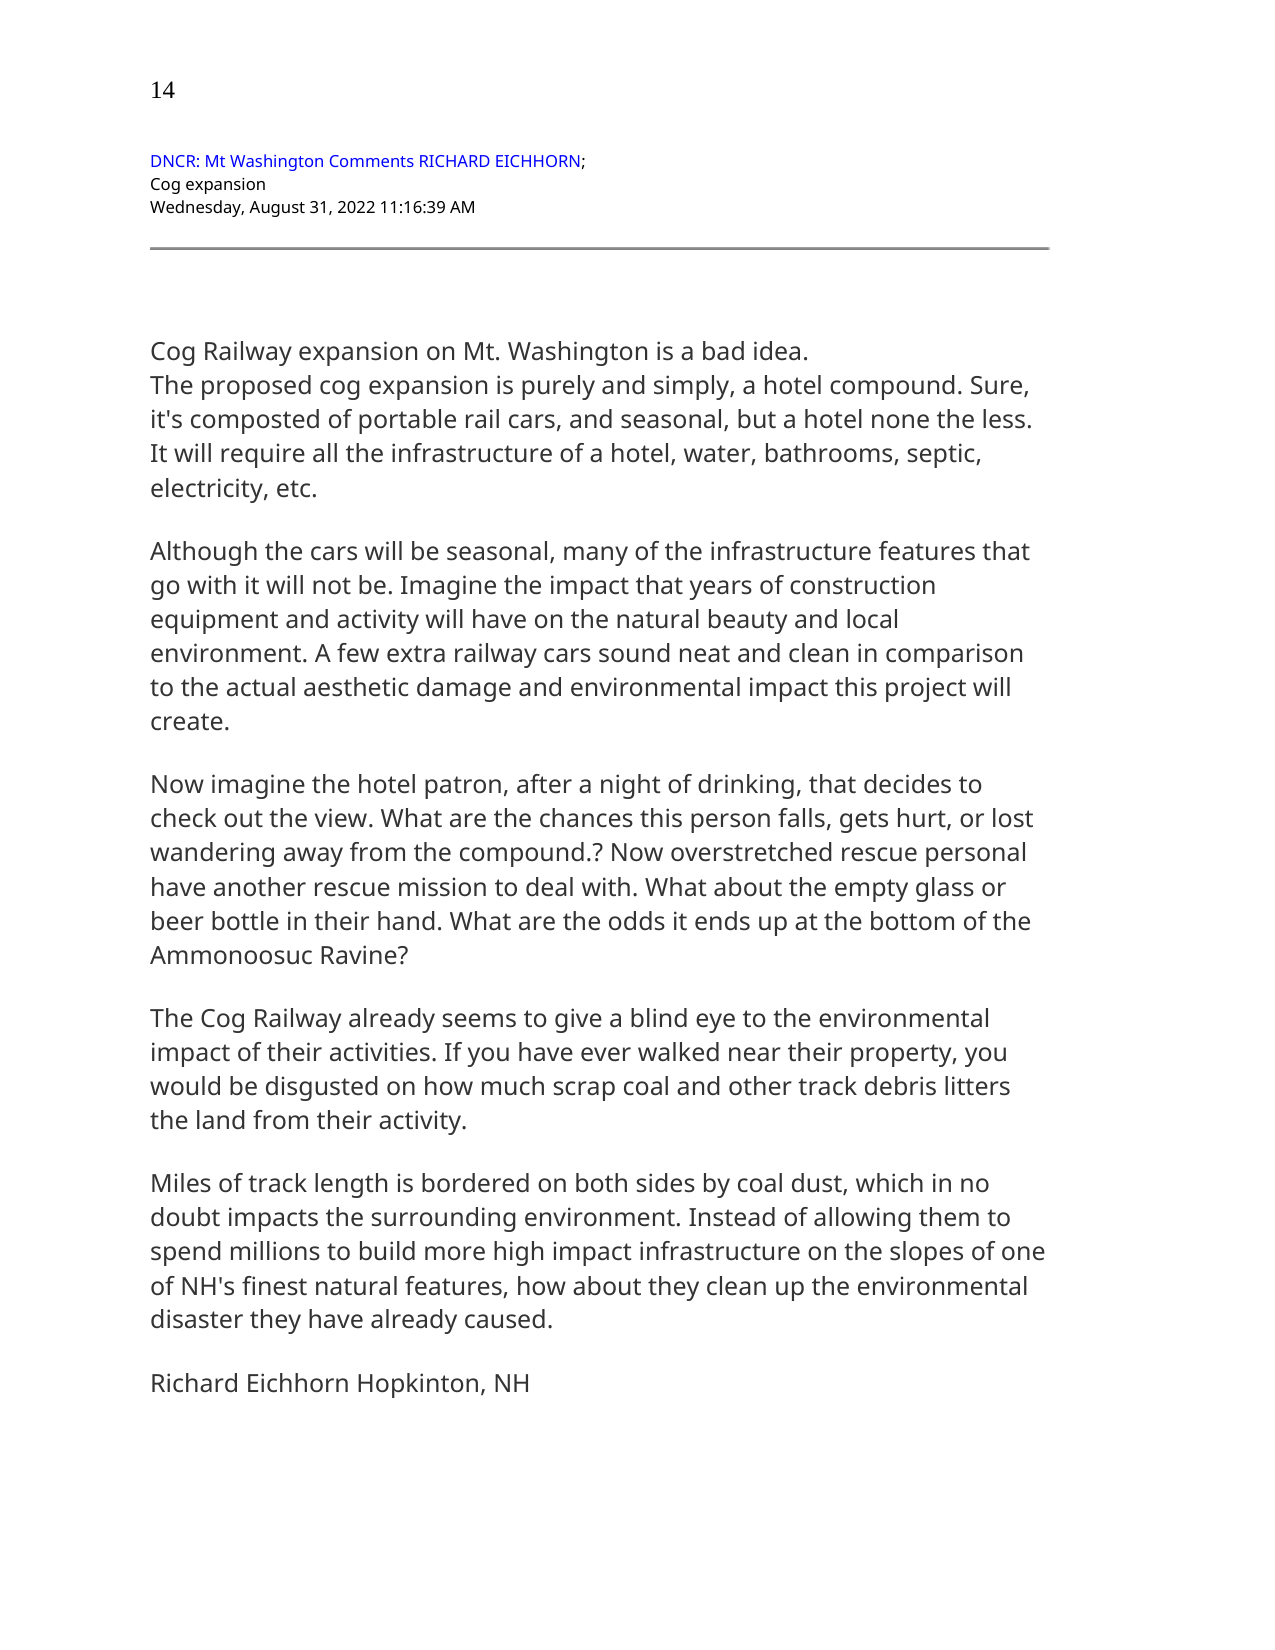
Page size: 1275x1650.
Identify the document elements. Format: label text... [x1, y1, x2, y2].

text Miles of track length is bordered on both sides by coal dust, which in no doubt impacts the surrounding environment. Instead of allowing them to spend millions to build more high impact infrastructure on the slopes of one of NH's finest natural features, how about they clean up the environmental disaster they have already caused. [150, 1166, 1050, 1336]
text DNCR: Mt Washington Comments RICHARD EICHHORN; Cog expansion Wednesday, August 31, 2022 11:16:39 AM [150, 150, 1050, 218]
text Now imagine the hotel patron, after a night of drinking, that decides to check out the view. What are the chances this person falls, gets hurt, or lost wandering away from the compound.? Now overstretched rescue personal have another rescue mission to deal with. What about the empty glass or beer bottle in their hand. What are the odds it ends up at the bottom of the Ammonoosuc Ravine? [150, 767, 1050, 971]
text Cog Railway expansion on Mt. Washington is a bad idea. The proposed cog expansion is purely and simply, a hotel compound. Sure, it's composted of portable rail cars, and seasonal, but a hotel none the less. It will require all the infrastructure of a hotel, water, bathrooms, septic, electricity, etc. [150, 334, 1050, 504]
text The Cog Railway already seems to give a blind eye to the environmental impact of their activities. If you have ever walked near their property, you would be disgusted on how much scrap coal and other track debris litters the land from their activity. [150, 1001, 1050, 1137]
text Richard Eichhorn Hopkinton, NH [150, 1365, 1050, 1399]
text Although the cars will be seasonal, many of the infrastructure features that go with it will not be. Imagine the impact that years of construction equipment and activity will have on the natural beauty and local environment. A few extra railway cars sound neat and clean in comparison to the actual aesthetic damage and environmental impact this project will create. [150, 533, 1050, 738]
